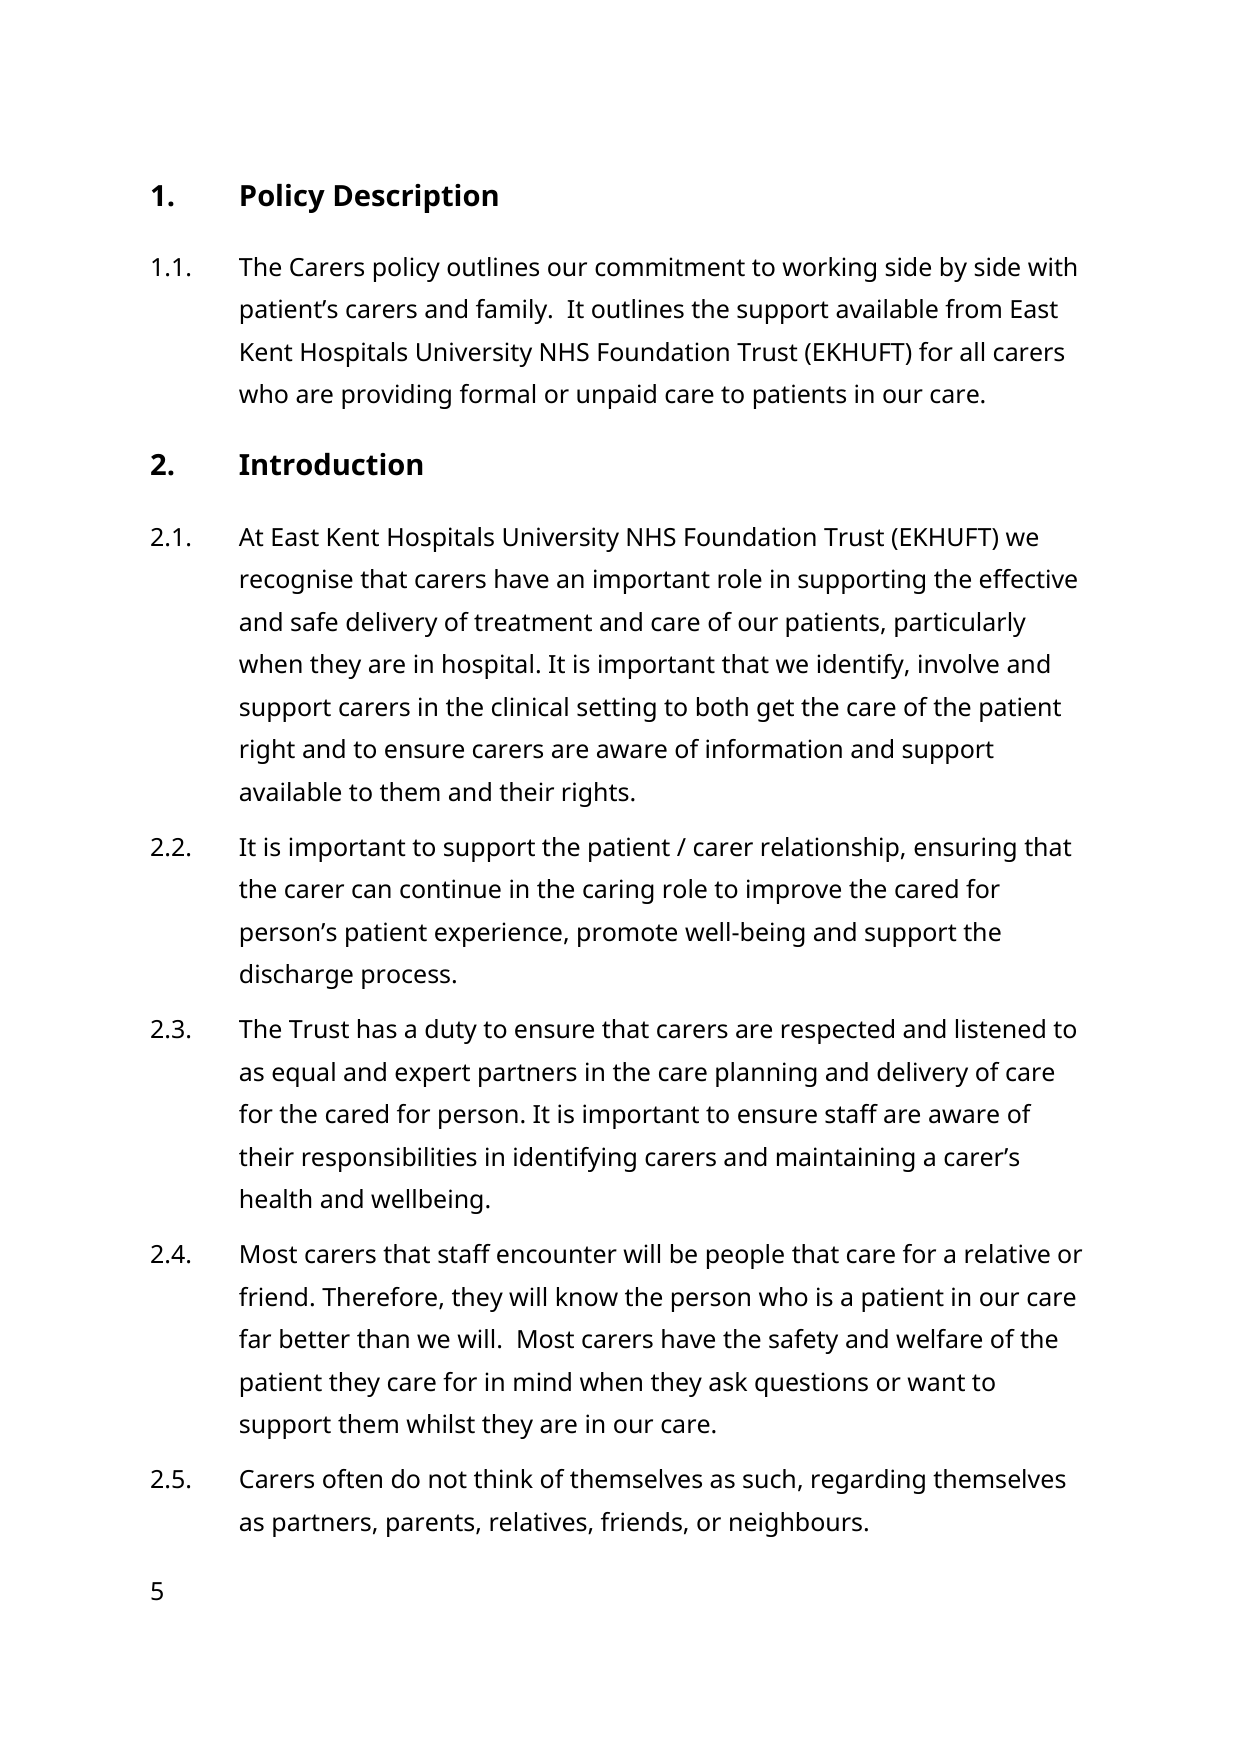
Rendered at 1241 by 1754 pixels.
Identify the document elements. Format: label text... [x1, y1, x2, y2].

text Introduction [150, 444, 1090, 484]
text The Carers policy outlines our commitment to working side by side with patient’s carers and family. It outlines the support available from East Kent Hospitals University NHS Foundation Trust (EKHUFT) for all carers who are providing formal or unpaid care to patients in our care. [150, 249, 1090, 411]
text Most carers that staff encounter will be people that care for a relative or friend. Therefore, they will know the person who is a patient in our care far better than we will. Most carers have the safety and welfare of the patient they care for in mind when they ask questions or want to support them whilst they are in our care. [150, 1237, 1090, 1441]
text It is important to support the patient / carer relationship, ensuring that the carer can continue in the caring role to improve the cared for person’s patient experience, promote well-being and support the discharge process. [150, 829, 1090, 991]
text The Trust has a duty to ensure that carers are respected and listened to as equal and expert partners in the care planning and delivery of care for the cared for person. It is important to ensure staff are aware of their responsibilities in identifying carers and maintaining a carer’s health and wellbeing. [150, 1012, 1090, 1216]
text At East Kent Hospitals University NHS Foundation Trust (EKHUFT) we recognise that carers have an important role in supporting the effective and safe delivery of treatment and care of our patients, particularly when they are in hospital. It is important that we identify, involve and support carers in the clinical setting to both get the care of the patient right and to ensure carers are aware of information and support available to them and their rights. [150, 519, 1090, 808]
text Policy Description [150, 175, 1090, 215]
text Carers often do not think of themselves as such, regarding themselves as partners, parents, relatives, friends, or neighbours. [150, 1462, 1090, 1538]
